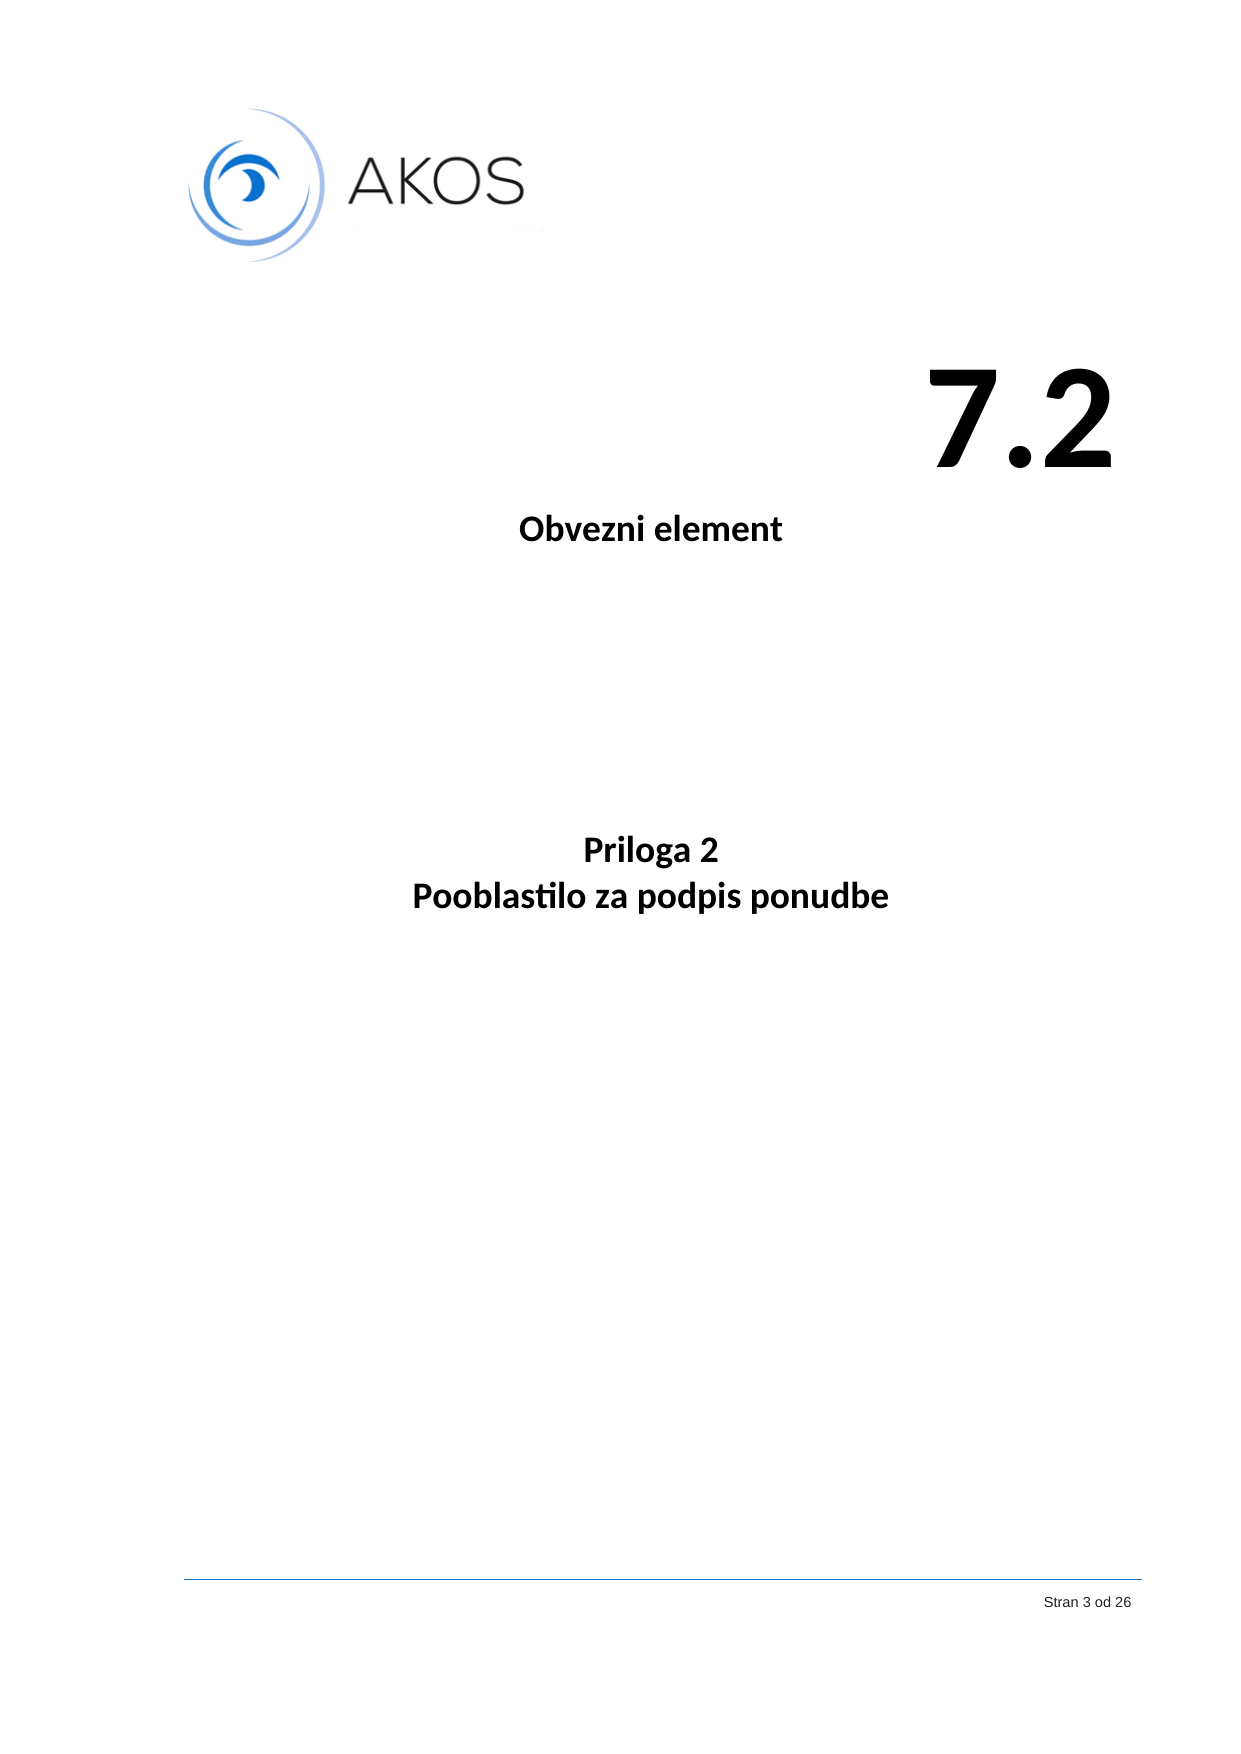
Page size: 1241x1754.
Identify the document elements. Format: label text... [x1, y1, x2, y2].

text Priloga 2 [186, 826, 1116, 872]
text 7.2 [186, 322, 1116, 505]
picture [186, 105, 548, 266]
text Pooblastilo za podpis ponudbe [186, 872, 1116, 917]
text Obvezni element [186, 505, 1116, 551]
